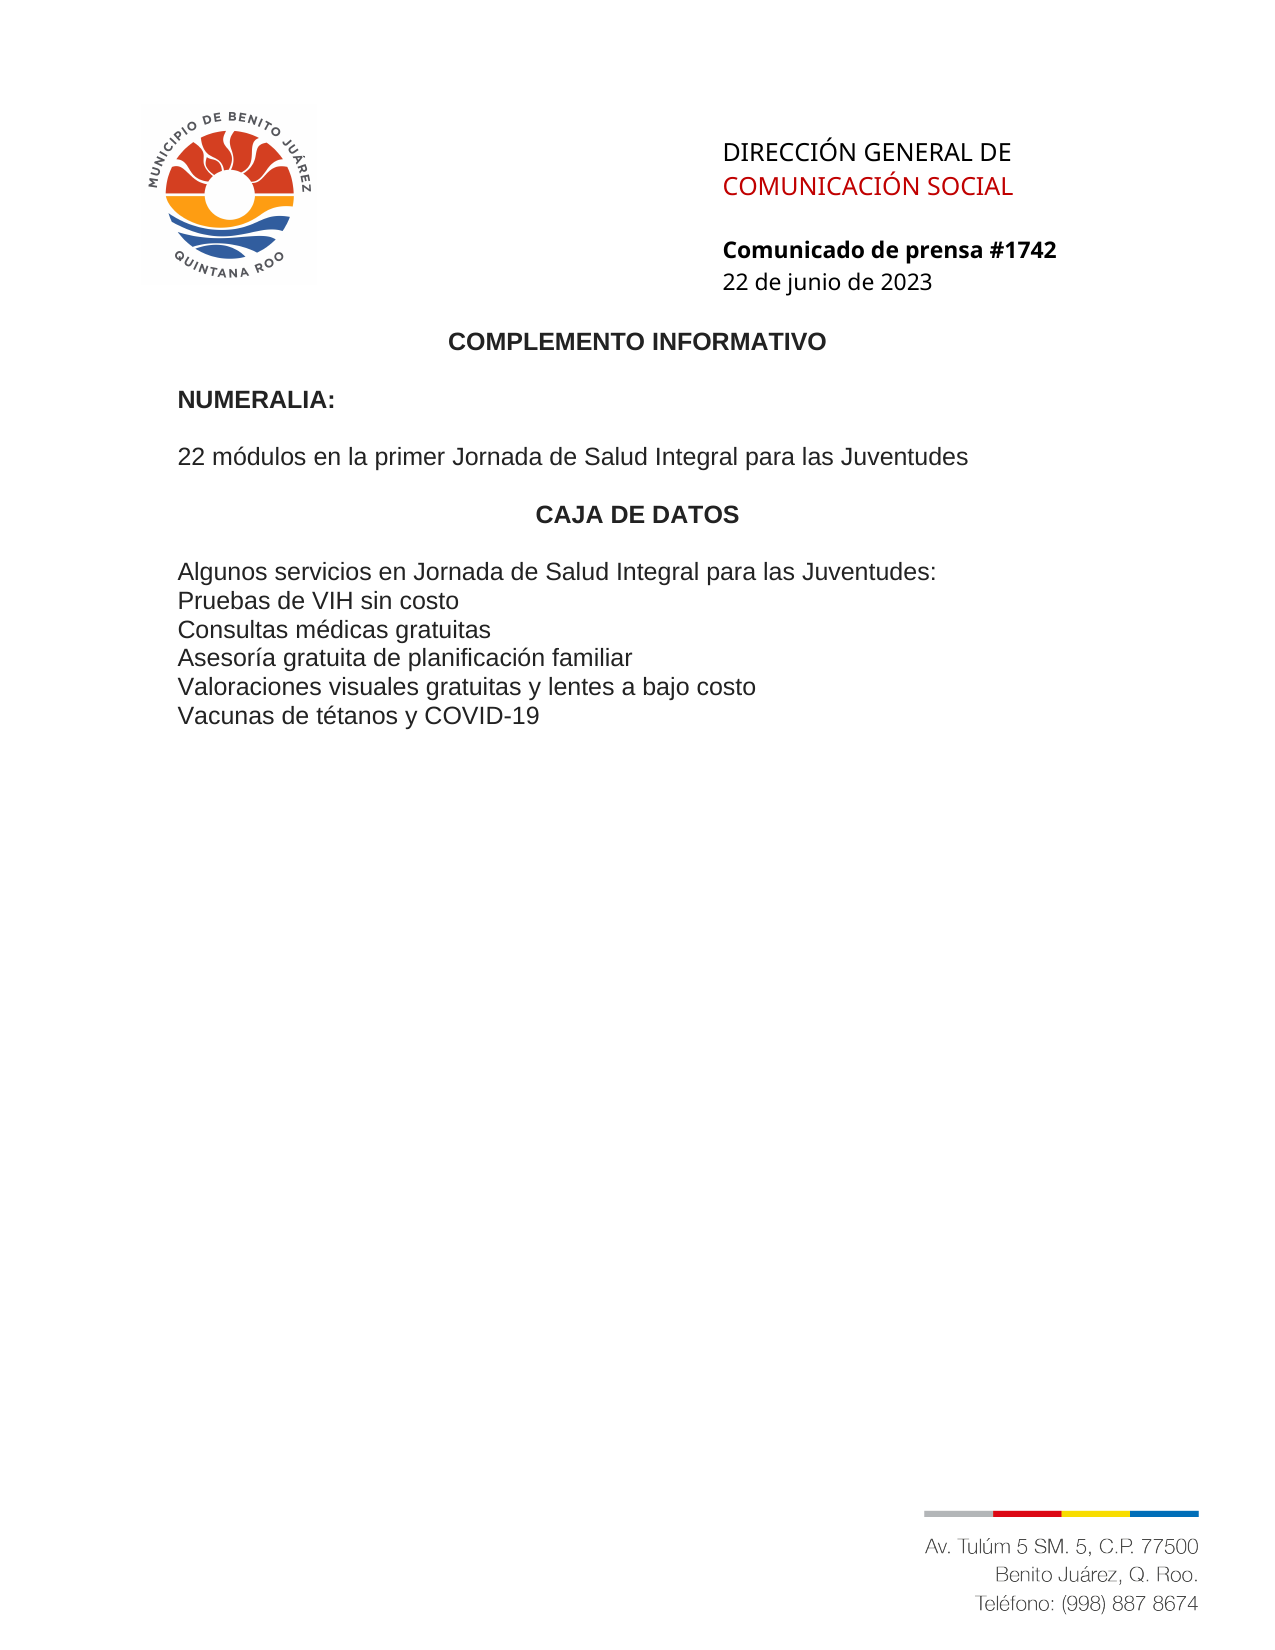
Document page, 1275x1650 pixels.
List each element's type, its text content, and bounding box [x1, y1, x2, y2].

text Valoraciones visuales gratuitas y lentes a bajo costo [177, 672, 1098, 701]
text Consultas médicas gratuitas [177, 615, 1098, 643]
picture [910, 1482, 1260, 1634]
text NUMERALIA: [177, 385, 1098, 413]
text Vacunas de tétanos y COVID-19 [177, 701, 1098, 730]
text CAJA DE DATOS [177, 500, 1098, 528]
text 22 módulos en la primer Jornada de Salud Integral para las Juventudes [177, 442, 1098, 471]
text Algunos servicios en Jornada de Salud Integral para las Juventudes: [177, 557, 1098, 586]
text Pruebas de VIH sin costo [177, 586, 1098, 615]
text COMPLEMENTO INFORMATIVO [177, 327, 1098, 356]
picture [141, 104, 318, 285]
text Asesoría gratuita de planificación familiar [177, 643, 1098, 672]
